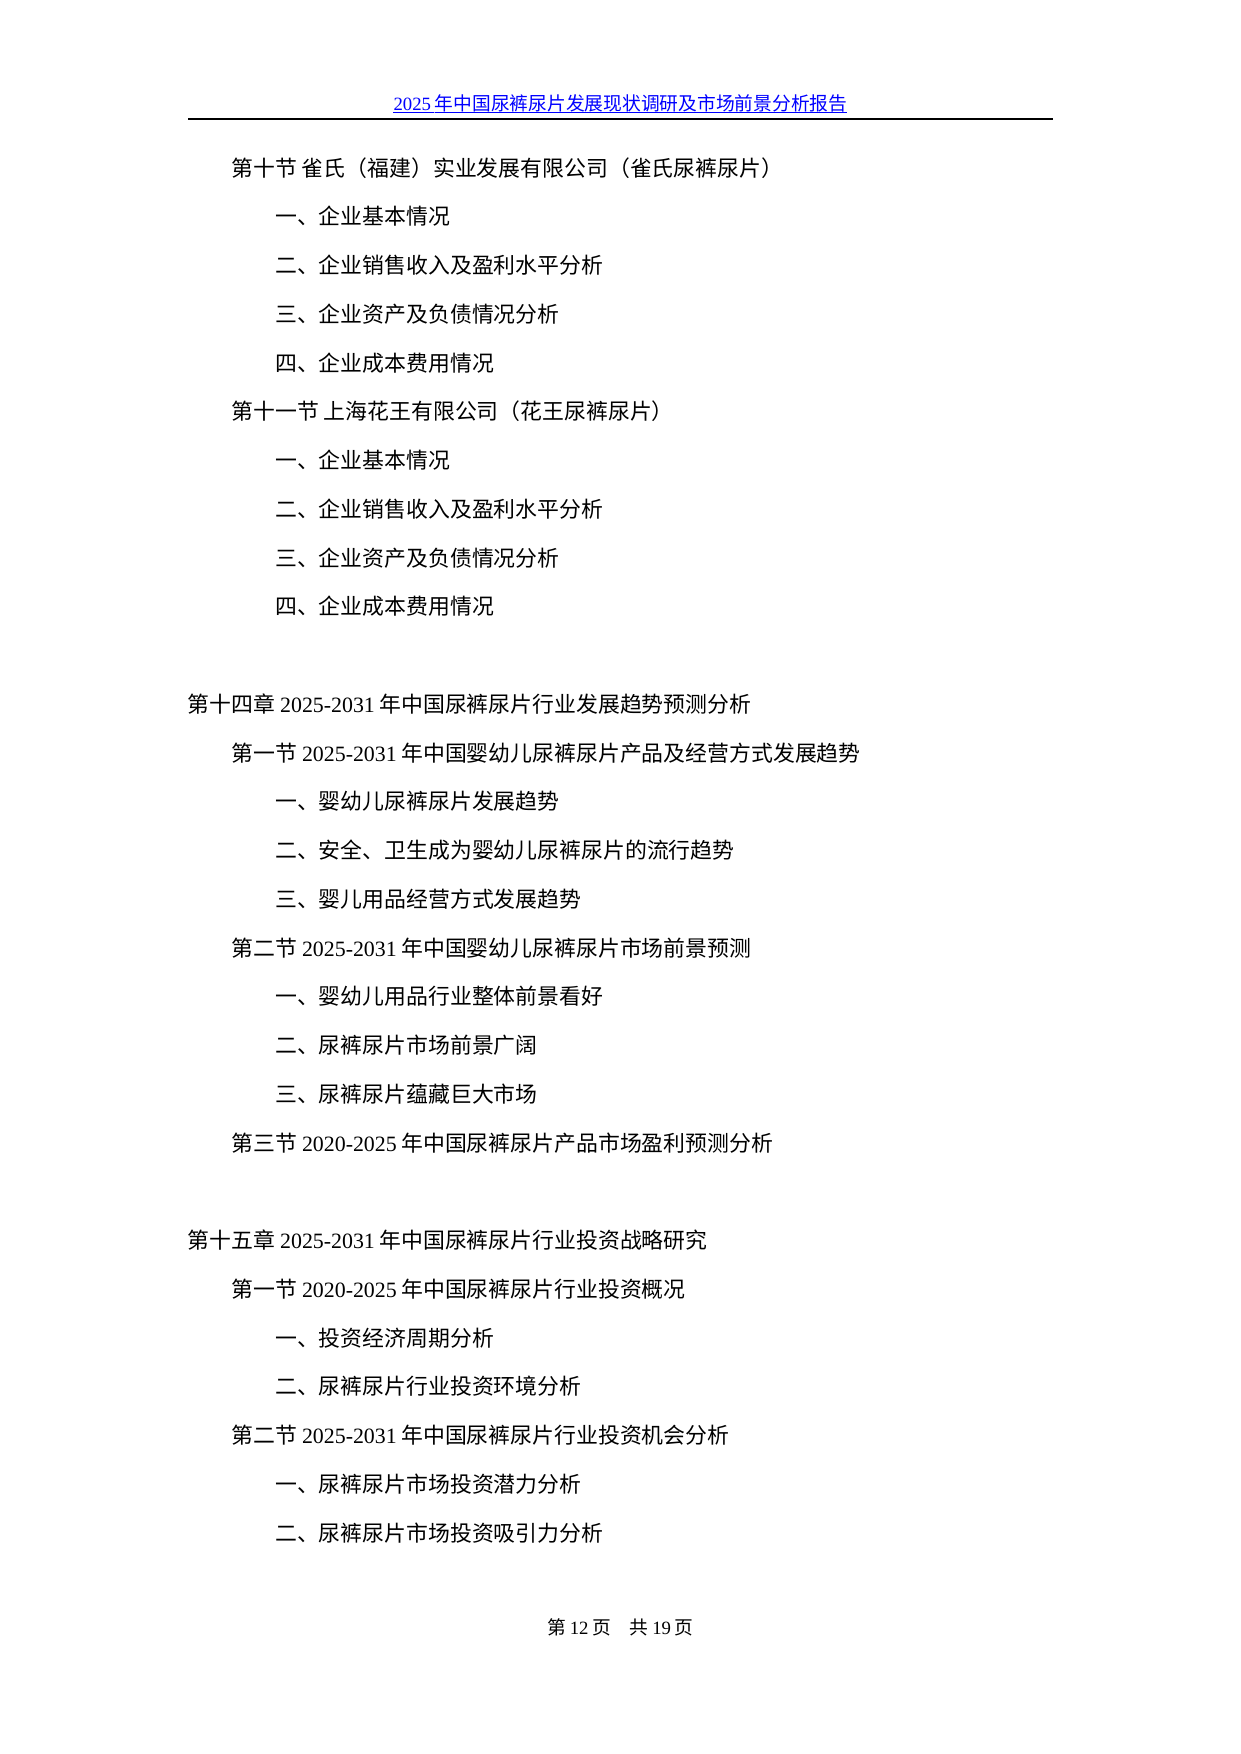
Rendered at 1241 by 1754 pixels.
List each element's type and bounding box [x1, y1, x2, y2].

text [187, 150, 1053, 1548]
